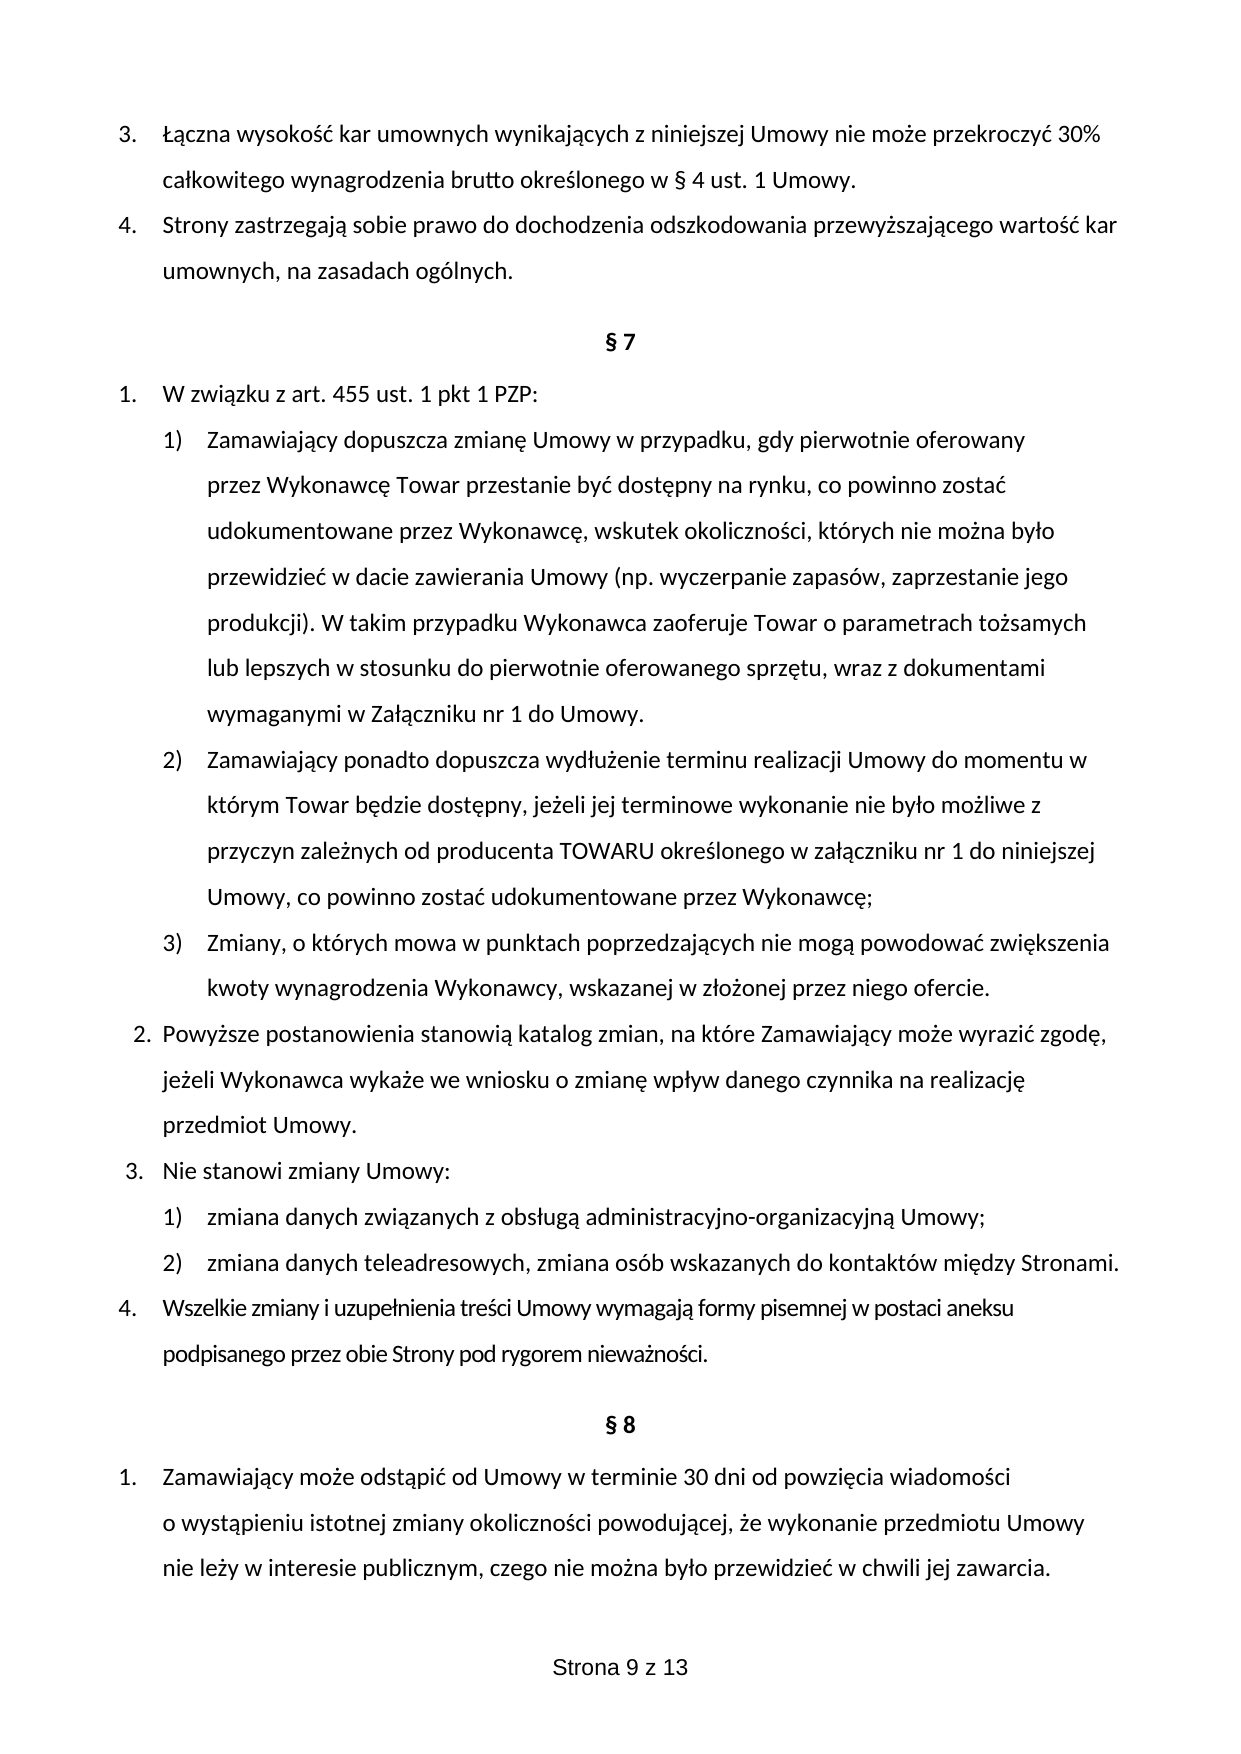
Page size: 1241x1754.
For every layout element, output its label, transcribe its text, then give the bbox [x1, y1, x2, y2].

list W związku z art. 455 ust. 1 pkt 1 PZP: [118, 378, 1122, 408]
list Powyższe postanowienia stanowią katalog zmian, na które Zamawiający może wyrazić zgodę, jeżeli Wykonawca wykaże we wniosku o zmianę wpływ danego czynnika na realizację przedmiot Umowy. [133, 1018, 1122, 1140]
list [118, 1461, 1122, 1583]
list Zamawiający dopuszcza zmianę Umowy w przypadku, gdy pierwotnie oferowany przez Wykonawcę Towar przestanie być dostępny na rynku, co powinno zostać udokumentowane przez Wykonawcę, wskutek okoliczności, których nie można było przewidzieć w dacie zawierania Umowy (np. wyczerpanie zapasów, zaprzestanie jego produkcji). W takim przypadku Wykonawca zaoferuje Towar o parametrach tożsamych lub lepszych w stosunku do pierwotnie oferowanego sprzętu, wraz z dokumentami wymaganymi w Załączniku nr 1 do Umowy. [162, 424, 1122, 729]
list Strony zastrzegają sobie prawo do dochodzenia odszkodowania przewyższającego wartość kar umownych, na zasadach ogólnych. [118, 209, 1122, 286]
subtitle § 7 [118, 326, 1122, 357]
list Łączna wysokość kar umownych wynikających z niniejszej Umowy nie może przekroczyć 30% całkowitego wynagrodzenia brutto określonego w § 4 ust. 1 Umowy. [118, 118, 1122, 194]
list zmiana danych teleadresowych, zmiana osób wskazanych do kontaktów między Stronami. [162, 1247, 1122, 1277]
list Zamawiający ponadto dopuszcza wydłużenie terminu realizacji Umowy do momentu w którym Towar będzie dostępny, jeżeli jej terminowe wykonanie nie było możliwe z przyczyn zależnych od producenta TOWARU określonego w załączniku nr 1 do niniejszej Umowy, co powinno zostać udokumentowane przez Wykonawcę; [162, 744, 1122, 912]
list zmiana danych związanych z obsługą administracyjno-organizacyjną Umowy; [162, 1201, 1122, 1232]
list Nie stanowi zmiany Umowy: [125, 1155, 1122, 1186]
list Zmiany, o których mowa w punktach poprzedzających nie mogą powodować zwiększenia kwoty wynagrodzenia Wykonawcy, wskazanej w złożonej przez niego ofercie. [162, 927, 1122, 1003]
list Wszelkie zmiany i uzupełnienia treści Umowy wymagają formy pisemnej w postaci aneksu podpisanego przez obie Strony pod rygorem nieważności. [118, 1293, 1122, 1369]
subtitle § 8 [118, 1409, 1122, 1439]
